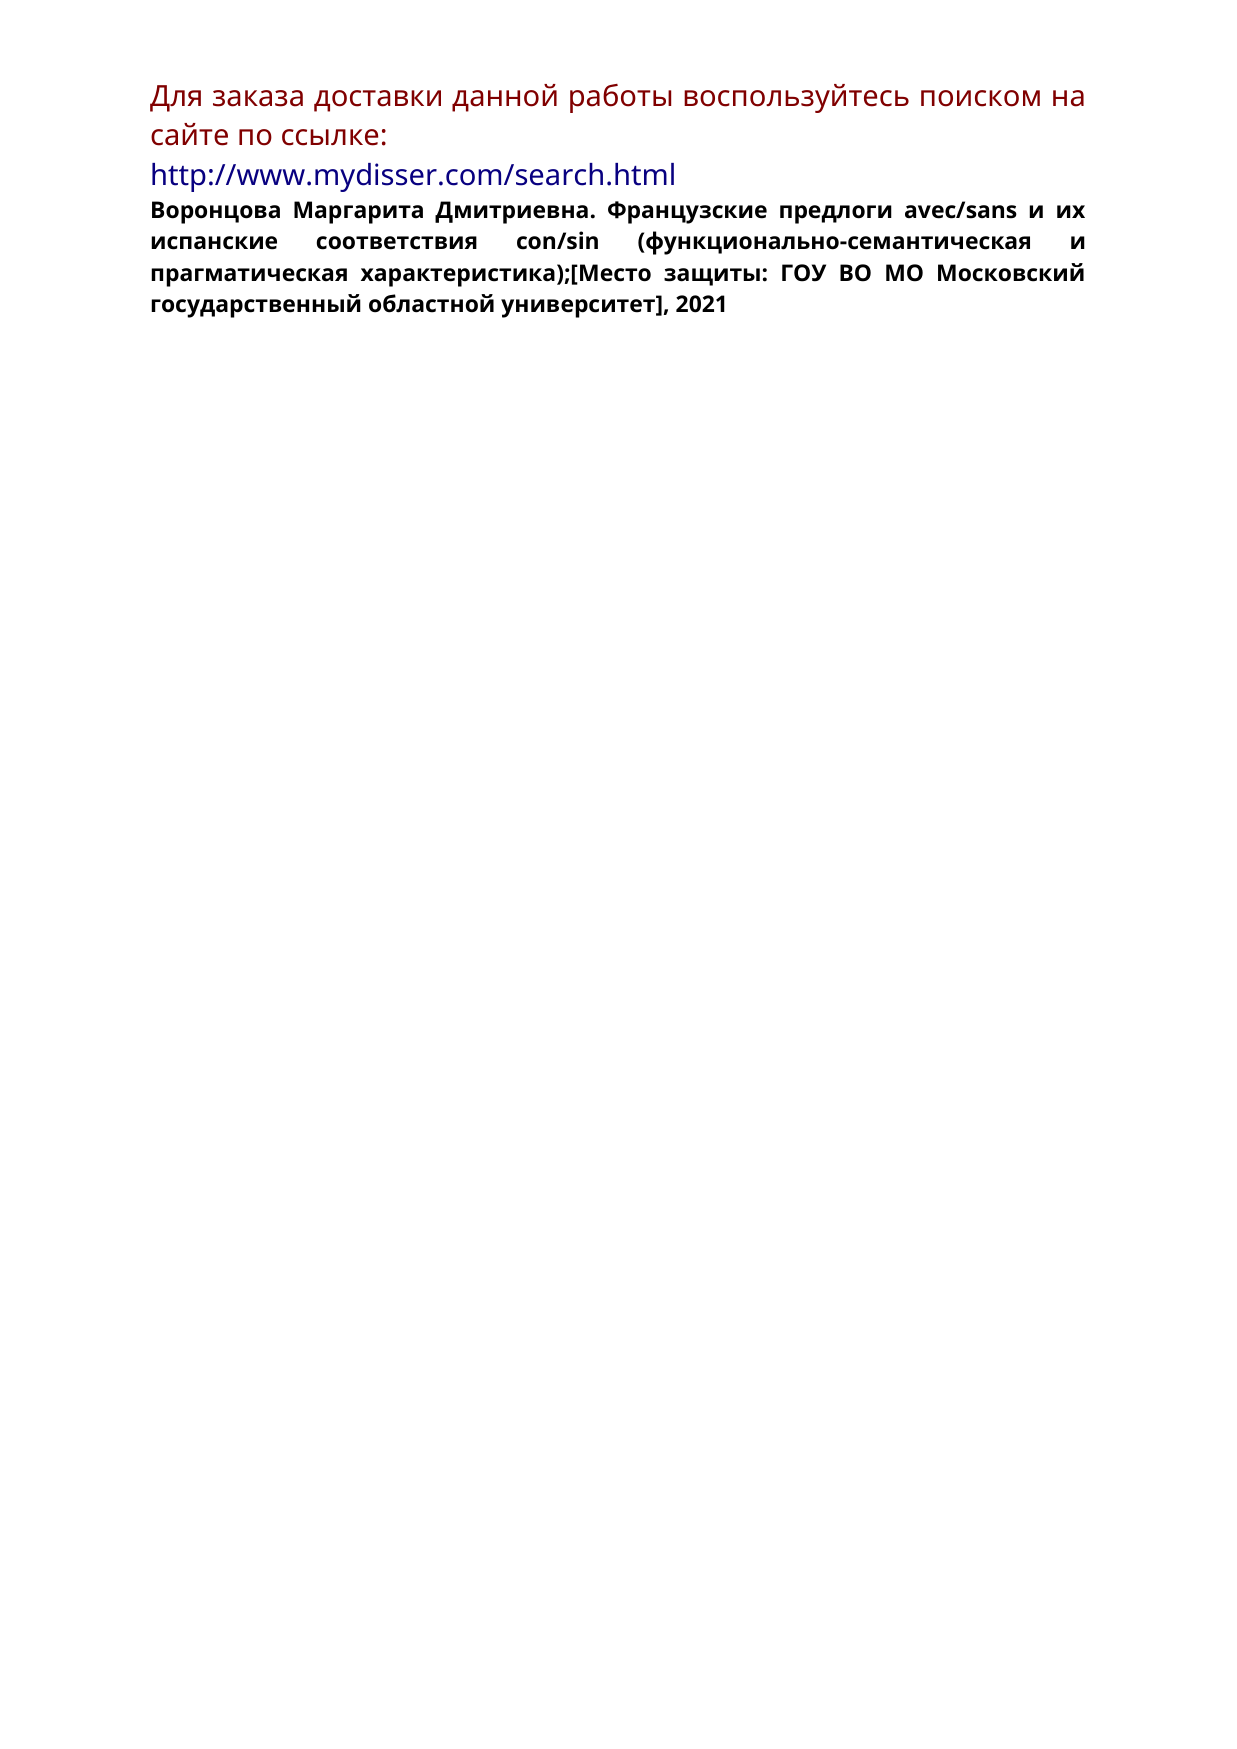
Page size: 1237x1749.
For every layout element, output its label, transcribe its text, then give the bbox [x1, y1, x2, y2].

text Воронцова Маргарита Дмитриевна. Французские предлоги avec/sans и их испанские соответствия con/sin (функционально-семантическая и прагматическая характеристика);[Место защиты: ГОУ ВО МО Московский государственный областной университет], 2021 [150, 194, 1086, 319]
